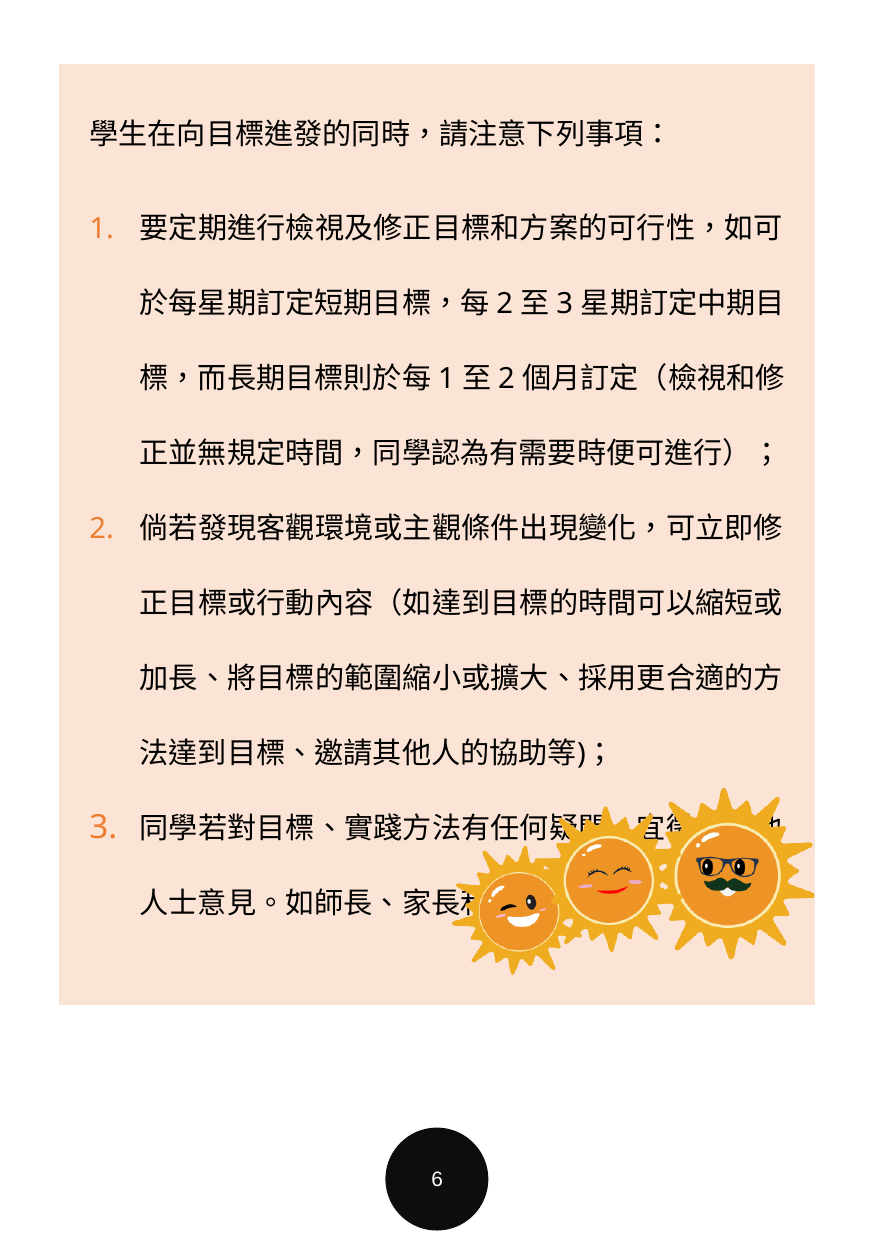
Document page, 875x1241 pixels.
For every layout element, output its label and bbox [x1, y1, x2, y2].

picture [451, 788, 815, 975]
table_header [60, 65, 814, 1004]
